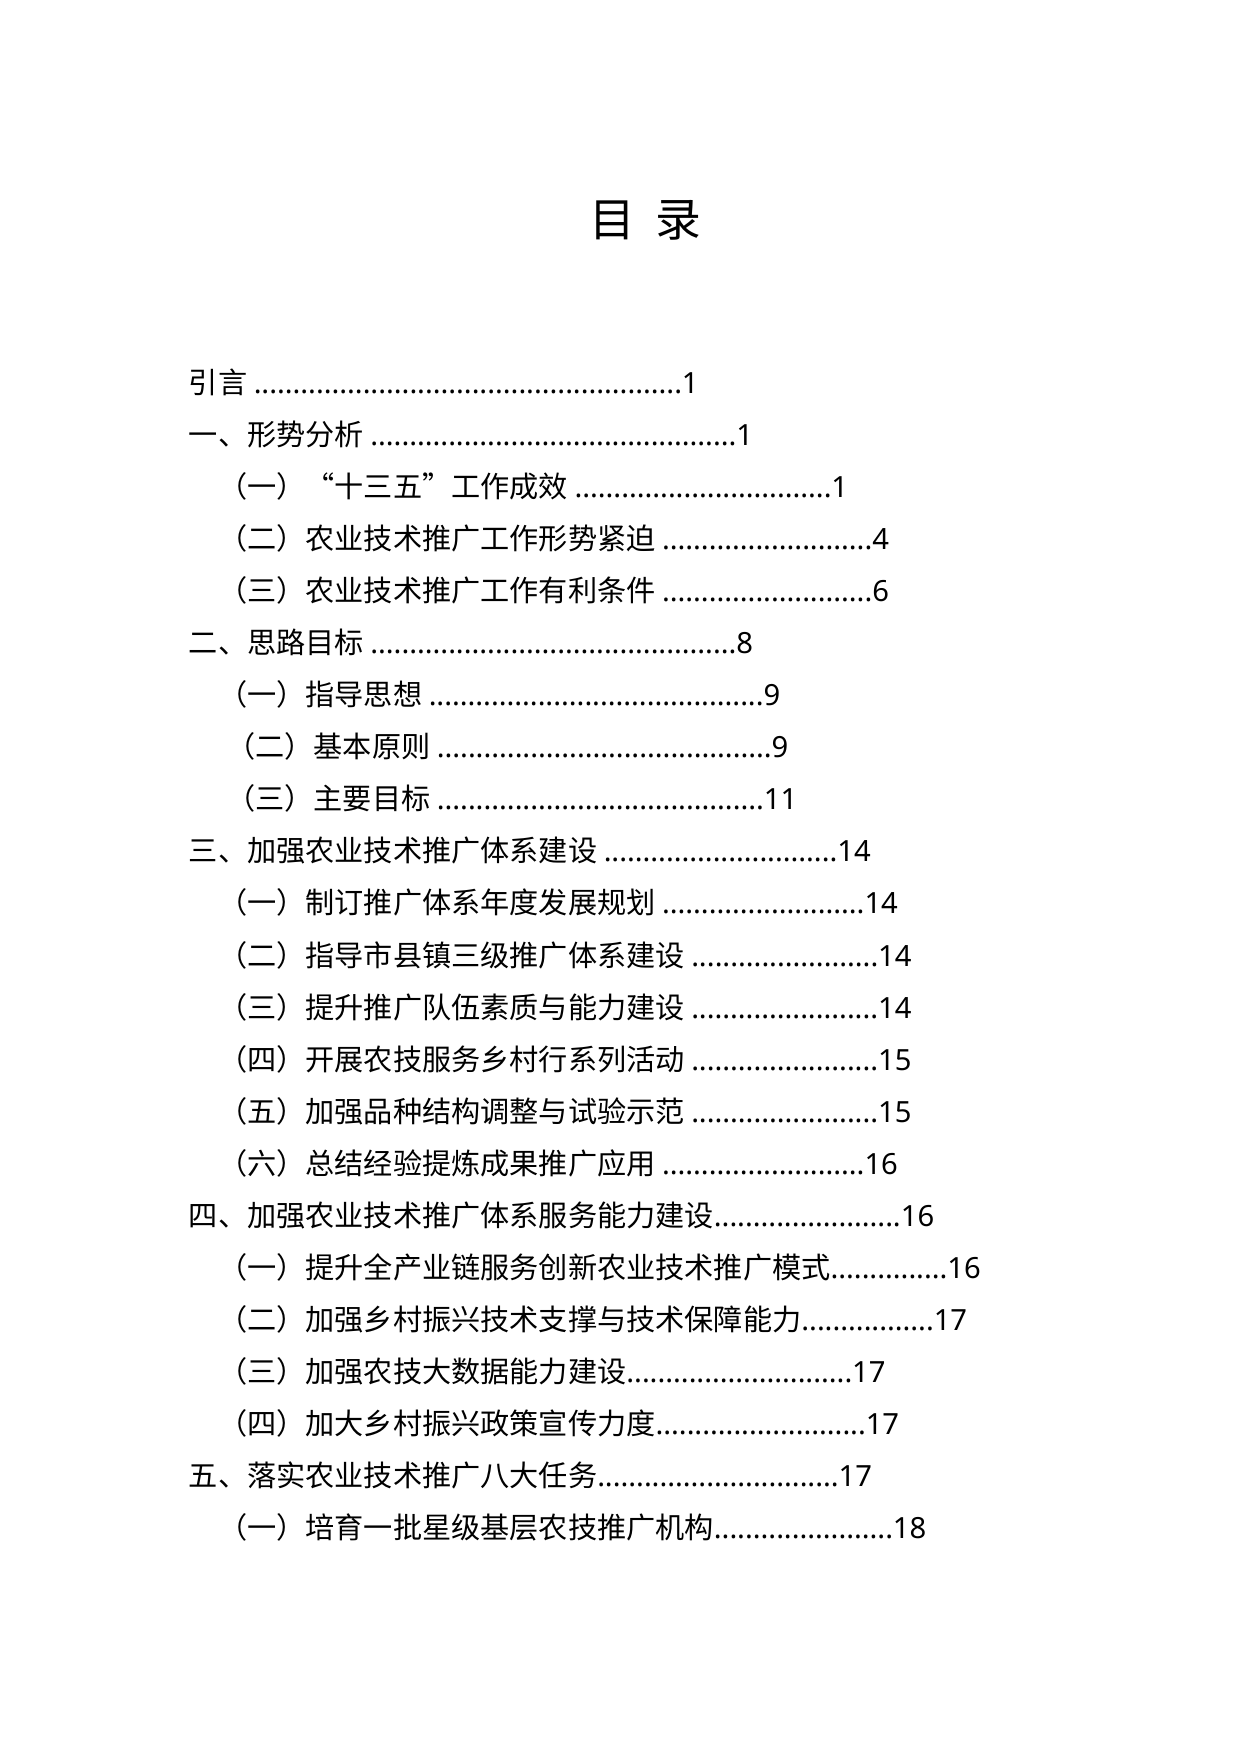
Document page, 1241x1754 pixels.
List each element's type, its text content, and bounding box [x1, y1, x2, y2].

text （一）制订推广体系年度发展规划 ..........................14 [159, 872, 1081, 924]
text 目 录 [159, 195, 1081, 247]
text 四、加强农业技术推广体系服务能力建设........................16 [159, 1185, 1081, 1237]
text （二）基本原则 ...........................................9 [226, 716, 1081, 768]
text （三）农业技术推广工作有利条件 ...........................6 [159, 560, 1081, 612]
text （一）“十三五”工作成效 .................................1 [159, 456, 1081, 508]
text 五、落实农业技术推广八大任务...............................17 [159, 1445, 1081, 1497]
text （二）加强乡村振兴技术支撑与技术保障能力.................17 [159, 1289, 1081, 1341]
text （三）主要目标 ..........................................11 [226, 768, 1081, 820]
text （一）培育一批星级基层农技推广机构.......................18 [159, 1497, 1081, 1549]
text （一）指导思想 ...........................................9 [159, 664, 1081, 716]
text （四）加大乡村振兴政策宣传力度...........................17 [159, 1393, 1081, 1445]
text （六）总结经验提炼成果推广应用 ..........................16 [159, 1133, 1081, 1185]
text （三）加强农技大数据能力建设.............................17 [159, 1341, 1081, 1393]
text （四）开展农技服务乡村行系列活动 ........................15 [159, 1028, 1081, 1081]
text （三）提升推广队伍素质与能力建设 ........................14 [159, 976, 1081, 1028]
text （五）加强品种结构调整与试验示范 ........................15 [159, 1081, 1081, 1133]
text （二）农业技术推广工作形势紧迫 ...........................4 [159, 508, 1081, 560]
text （二）指导市县镇三级推广体系建设 ........................14 [159, 924, 1081, 976]
text 引言 .......................................................1 [159, 351, 1081, 403]
text （一）提升全产业链服务创新农业技术推广模式...............16 [159, 1237, 1081, 1289]
text 一、形势分析 ...............................................1 [159, 403, 1081, 456]
text 二、思路目标 ...............................................8 [159, 612, 1081, 664]
text 三、加强农业技术推广体系建设 ..............................14 [159, 820, 1081, 872]
